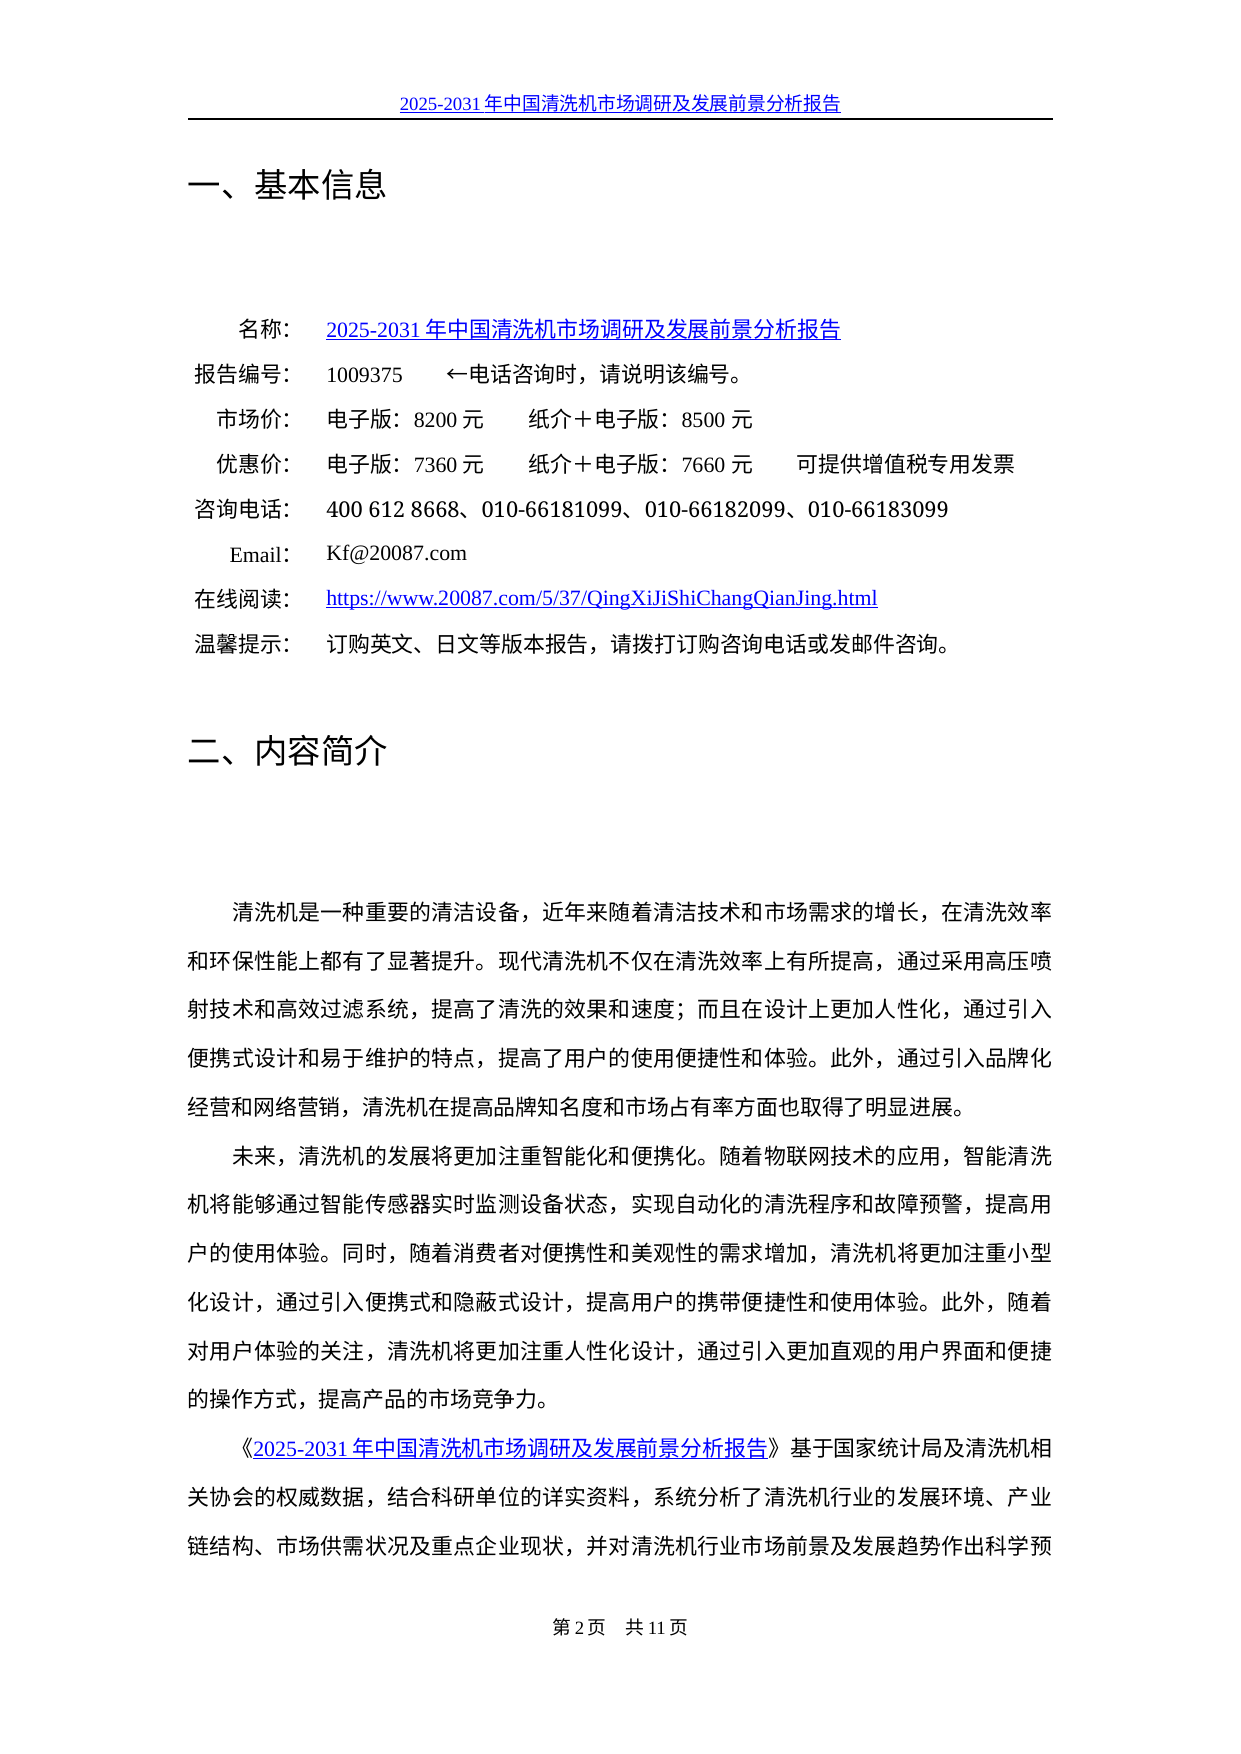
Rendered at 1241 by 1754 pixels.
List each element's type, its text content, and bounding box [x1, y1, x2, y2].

table_cell Kf@20087.com [315, 537, 1073, 582]
table_header 名称： [167, 312, 315, 357]
title 二、内容简介 [187, 717, 1053, 782]
table_cell 400 612 8668、010-66181099、010-66182099、010-66183099 [315, 492, 1073, 537]
table_cell 市场价： [167, 402, 315, 447]
table_cell 1009375 ←电话咨询时，请说明该编号。 [315, 357, 1073, 402]
table_cell 温馨提示： [167, 627, 315, 672]
table_cell 报告编号： [167, 357, 315, 402]
table_header 2025-2031年中国清洗机市场调研及发展前景分析报告 [315, 312, 1073, 357]
table_cell [315, 582, 1073, 627]
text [187, 894, 1053, 1561]
table_cell 电子版：8200 元 纸介＋电子版：8500 元 [315, 402, 1073, 447]
table_cell Email： [167, 537, 315, 582]
table_cell 订购英文、日文等版本报告，请拨打订购咨询电话或发邮件咨询。 [315, 627, 1073, 672]
table_cell 电子版：7360 元 纸介＋电子版：7660 元 可提供增值税专用发票 [315, 447, 1073, 492]
table_cell 咨询电话： [167, 492, 315, 537]
table_cell 优惠价： [167, 447, 315, 492]
table_cell 在线阅读： [167, 582, 315, 627]
title 一、基本信息 [187, 150, 1053, 215]
